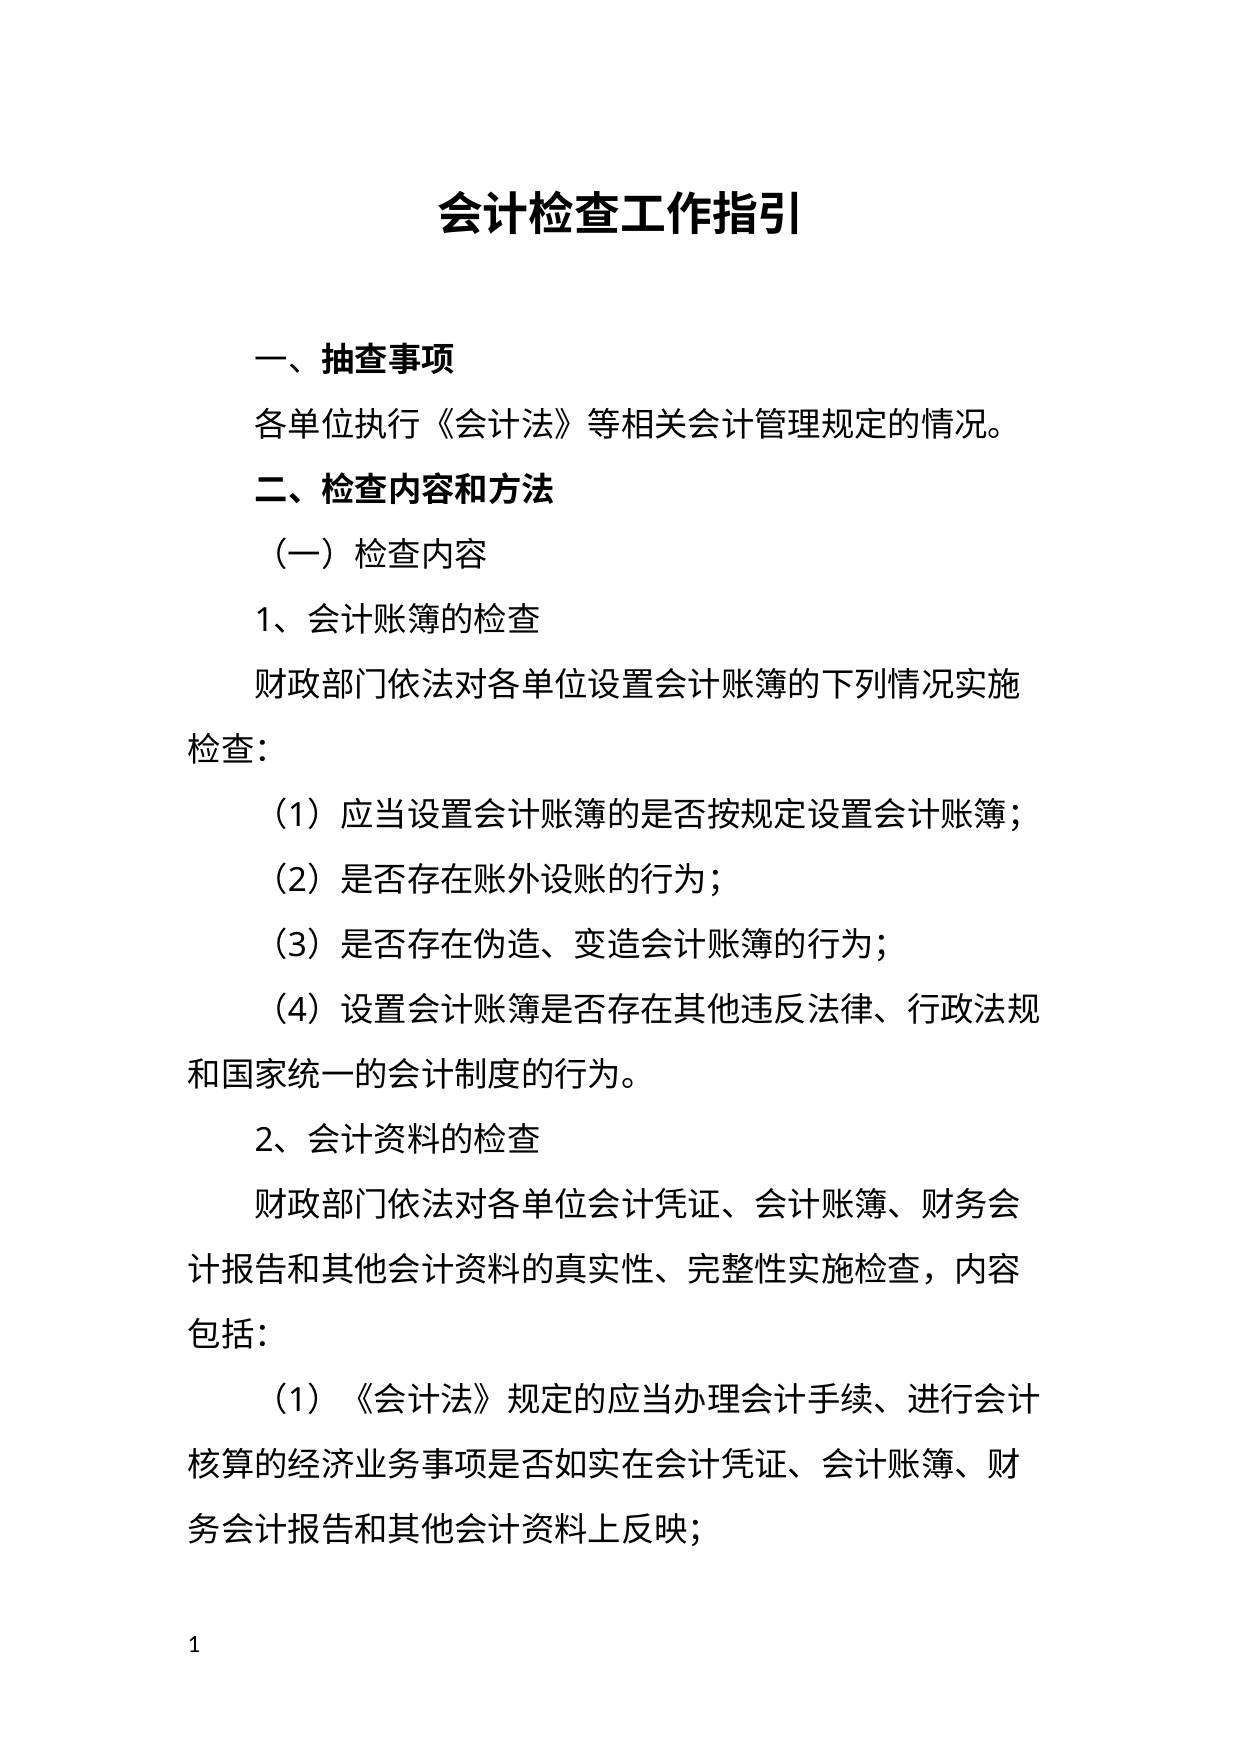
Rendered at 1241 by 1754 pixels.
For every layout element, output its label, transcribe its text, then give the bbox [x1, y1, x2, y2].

list 二、检查内容和方法 [187, 454, 1053, 519]
list （2）是否存在账外设账的行为； [187, 844, 1053, 909]
list 1、会计账簿的检查 [187, 584, 1053, 649]
list （1）《会计法》规定的应当办理会计手续、进行会计核算的经济业务事项是否如实在会计凭证、会计账簿、财务会计报告和其他会计资料上反映； [187, 1364, 1053, 1559]
list 财政部门依法对各单位会计凭证、会计账簿、财务会计报告和其他会计资料的真实性、完整性实施检查，内容包括： [187, 1169, 1053, 1364]
list （3）是否存在伪造、变造会计账簿的行为； [187, 909, 1053, 974]
list （一）检查内容 [187, 519, 1053, 584]
list 抽查事项 [187, 324, 1053, 389]
list （1）应当设置会计账簿的是否按规定设置会计账簿； [187, 779, 1053, 844]
text 会计检查工作指引 [187, 162, 1053, 259]
list 财政部门依法对各单位设置会计账簿的下列情况实施检查： [187, 649, 1053, 779]
list 各单位执行《会计法》等相关会计管理规定的情况。 [187, 389, 1053, 454]
list 2、会计资料的检查 [187, 1104, 1053, 1169]
list （4）设置会计账簿是否存在其他违反法律、行政法规和国家统一的会计制度的行为。 [187, 974, 1053, 1104]
